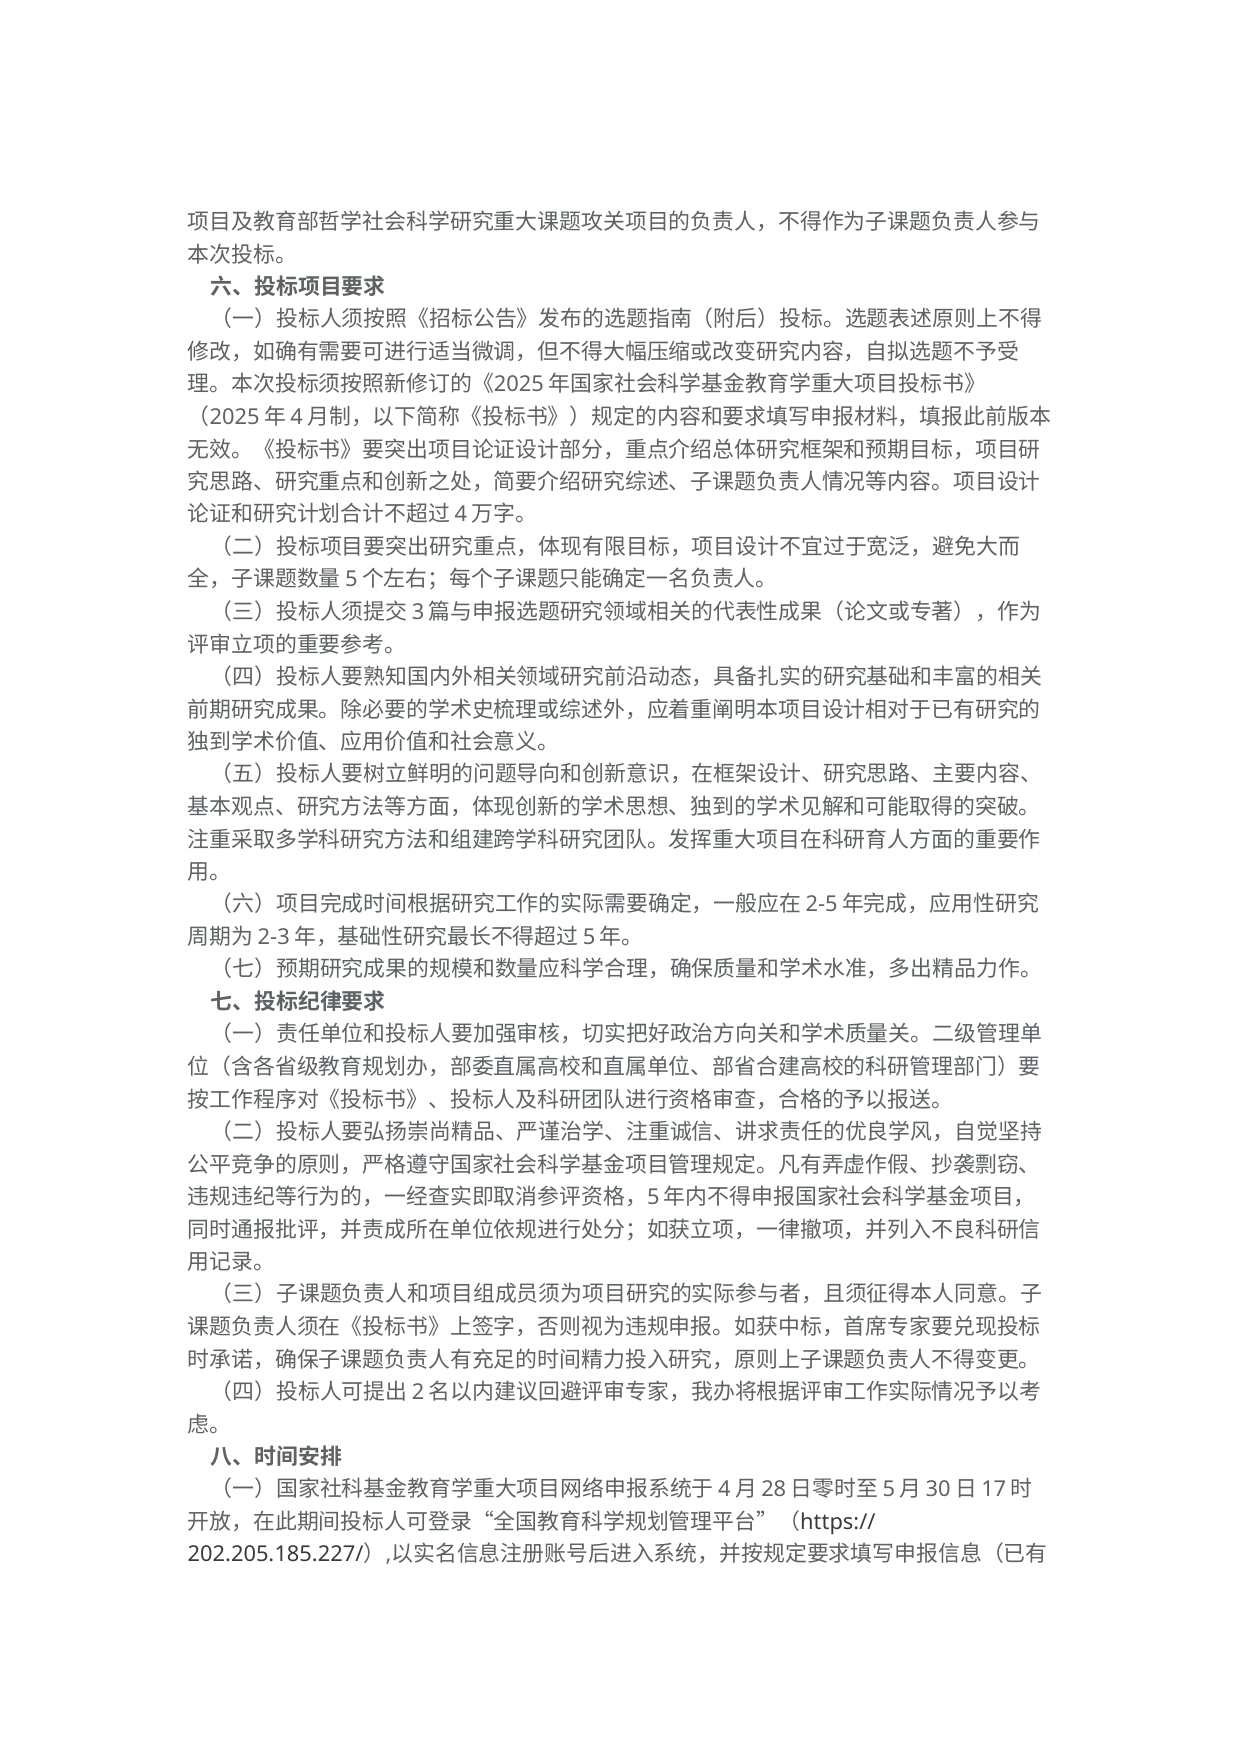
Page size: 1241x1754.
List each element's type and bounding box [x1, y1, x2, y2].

table_header [188, 162, 1053, 1569]
